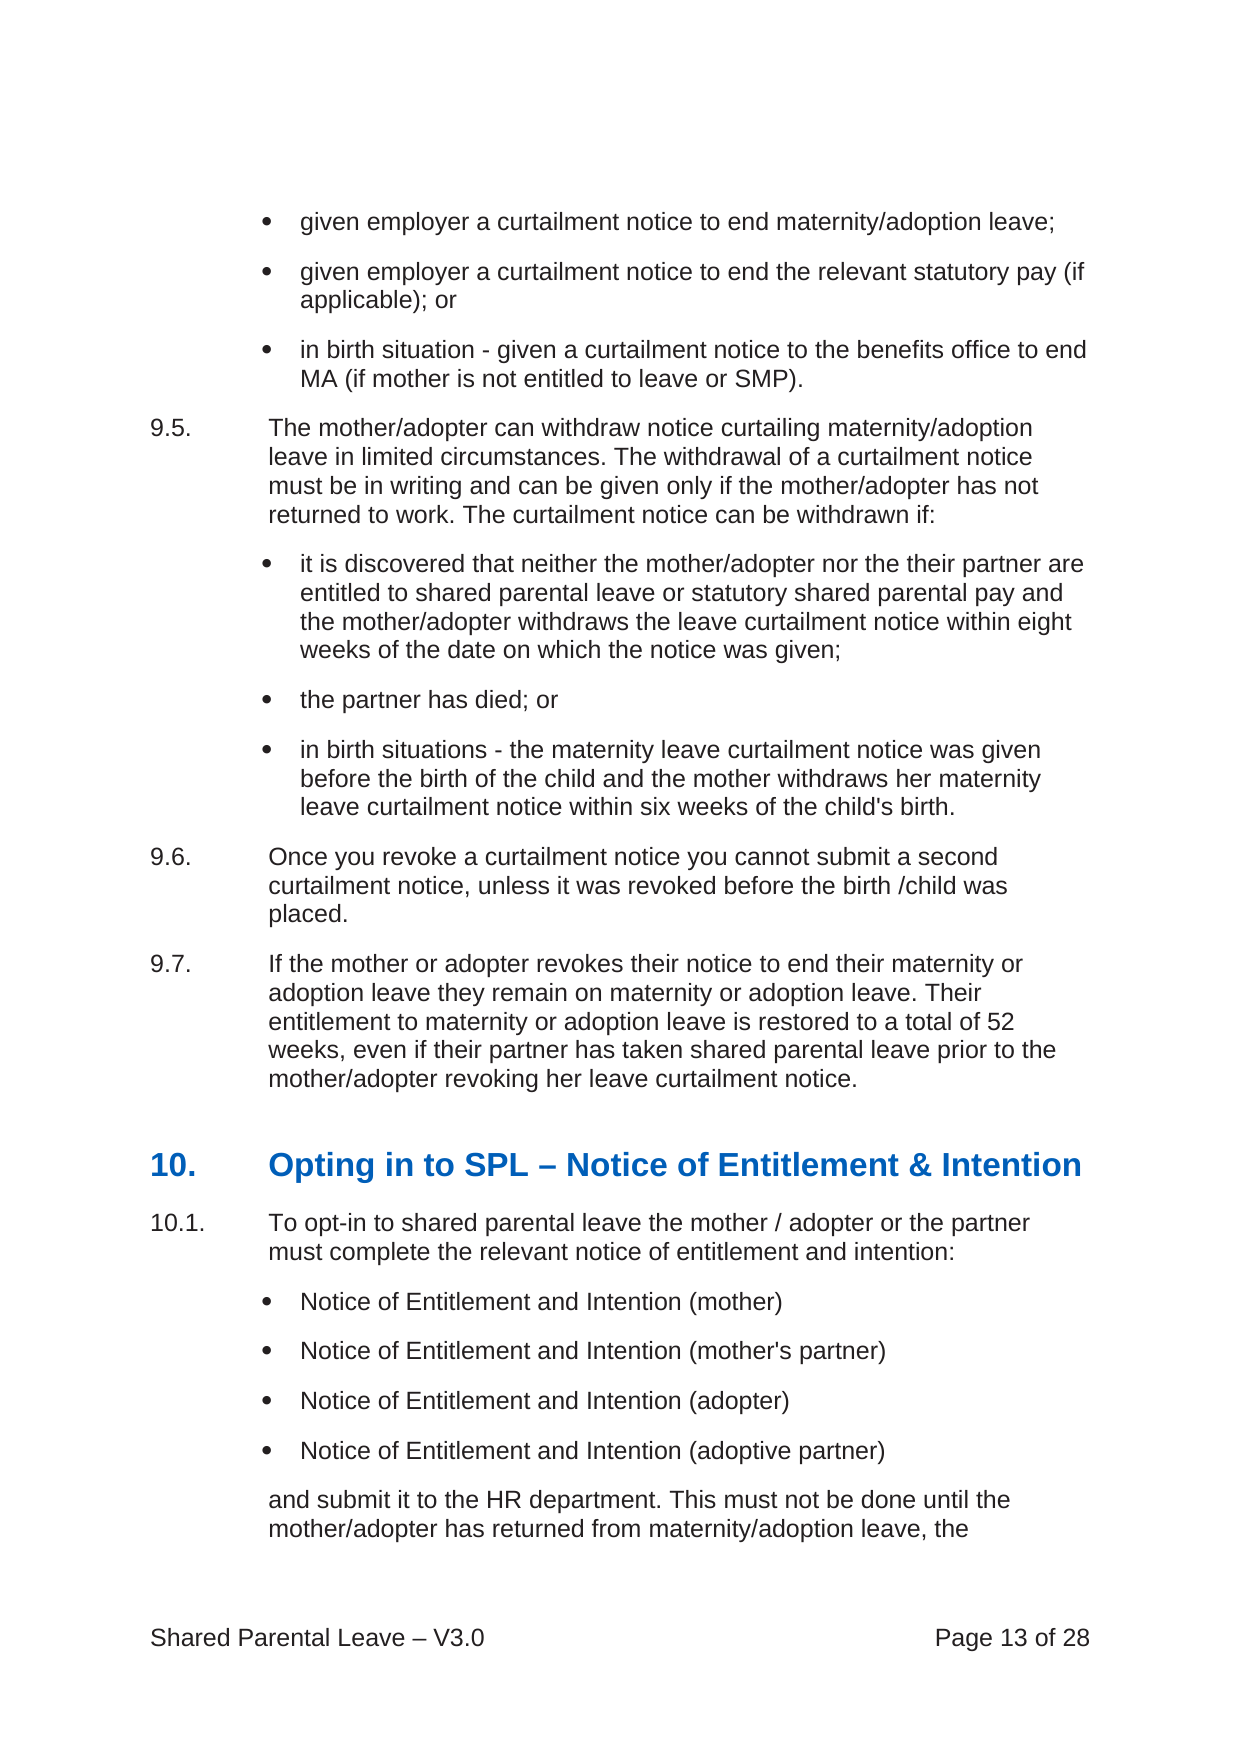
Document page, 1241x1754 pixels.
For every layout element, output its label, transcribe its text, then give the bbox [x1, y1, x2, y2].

list given employer a curtailment notice to end maternity/adoption leave; [262, 207, 1090, 236]
list in birth situations - the maternity leave curtailment notice was given before the birth of the child and the mother withdraws her maternity leave curtailment notice within six weeks of the child's birth. [262, 735, 1090, 821]
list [268, 1485, 1090, 1543]
text If the mother or adopter revokes their notice to end their maternity or adoption leave they remain on maternity or adoption leave. Their entitlement to maternity or adoption leave is restored to a total of 52 weeks, even if their partner has taken shared parental leave prior to the mother/adopter revoking her leave curtailment notice. [150, 949, 1090, 1093]
text To opt-in to shared parental leave the mother / adopter or the partner must complete the relevant notice of entitlement and intention: [150, 1208, 1090, 1266]
list Notice of Entitlement and Intention (mother) [262, 1287, 1090, 1316]
text Once you revoke a curtailment notice you cannot submit a second curtailment notice, unless it was revoked before the birth /child was placed. [150, 842, 1090, 928]
list Notice of Entitlement and Intention (mother's partner) [262, 1336, 1090, 1365]
list Notice of Entitlement and Intention (adopter) [262, 1386, 1090, 1415]
list given employer a curtailment notice to end the relevant statutory pay (if applicable); or [262, 256, 1090, 314]
subtitle Opting in to SPL – Notice of Entitlement & Intention [150, 1145, 1090, 1183]
text The mother/adopter can withdraw notice curtailing maternity/adoption leave in limited circumstances. The withdrawal of a curtailment notice must be in writing and can be given only if the mother/adopter has not returned to work. The curtailment notice can be withdrawn if: [150, 413, 1090, 528]
list Notice of Entitlement and Intention (adoptive partner) [262, 1436, 1090, 1464]
list it is discovered that neither the mother/adopter nor the their partner are entitled to shared parental leave or statutory shared parental pay and the mother/adopter withdraws the leave curtailment notice within eight weeks of the date on which the notice was given; [262, 549, 1090, 664]
list in birth situation - given a curtailment notice to the benefits office to end MA (if mother is not entitled to leave or SMP). [262, 335, 1090, 392]
list the partner has died; or [262, 685, 1090, 714]
